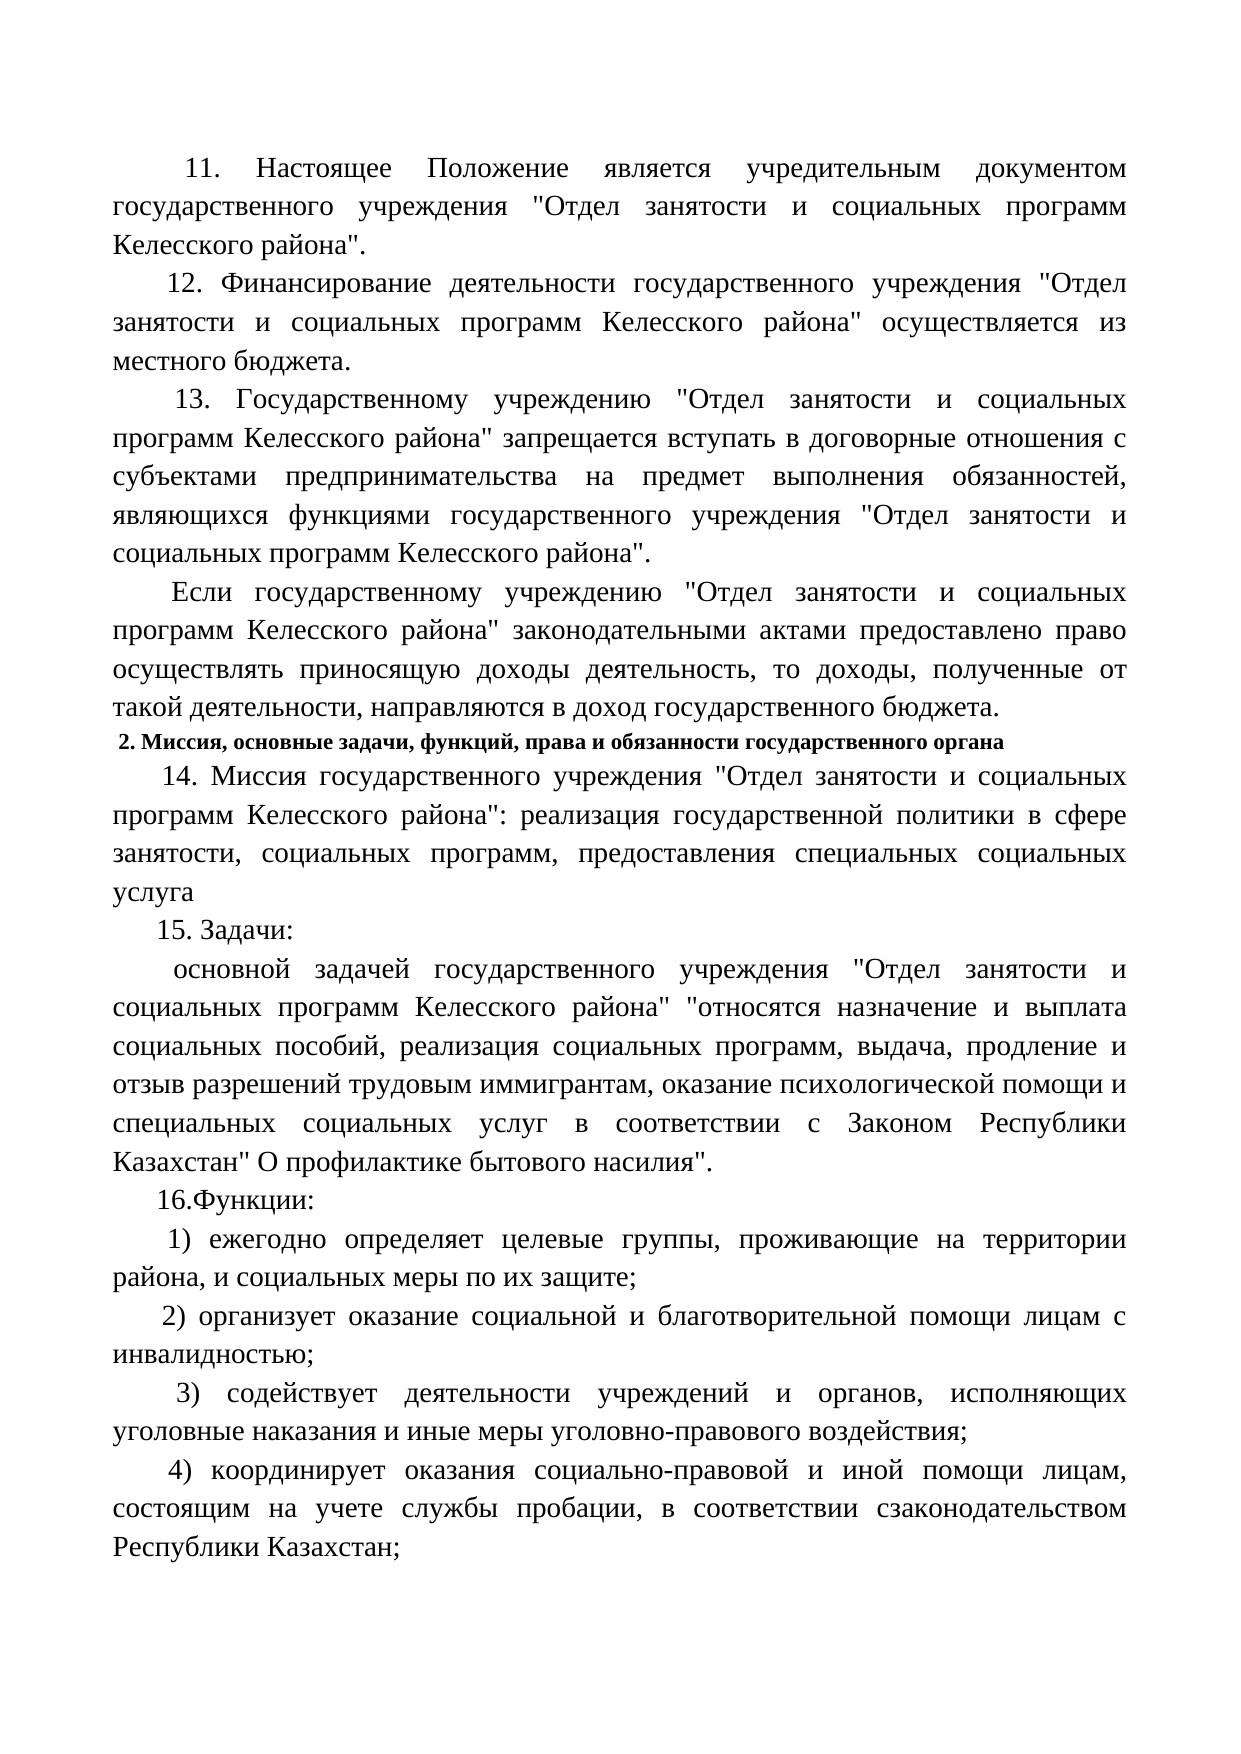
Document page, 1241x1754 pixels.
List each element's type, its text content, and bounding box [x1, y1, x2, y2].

text основной задачей государственного учреждения "Отдел занятости и социальных программ Келесского района" "относятся назначение и выплата социальных пособий, реализация социальных программ, выдача, продление и отзыв разрешений трудовым иммигрантам, оказание психологической помощи и специальных социальных услуг в соответствии с Законом Республики Казахстан" О профилактике бытового насилия". [112, 951, 1128, 1177]
text 12. Финансирование деятельности государственного учреждения "Отдел занятости и социальных программ Келесского района" осуществляется из местного бюджета. [112, 266, 1128, 376]
text 16.Функции: [112, 1182, 1128, 1216]
text 2) организует оказание социальной и благотворительной помощи лицам с инвалидностью; [112, 1298, 1128, 1370]
text 1) ежегодно определяет целевые группы, проживающие на территории района, и социальных меры по их защите; [112, 1221, 1128, 1293]
text 4) координирует оказания социально-правовой и иной помощи лицам, состоящим на учете службы пробации, в соответствии сзаконодательством Республики Казахстан; [112, 1452, 1128, 1563]
text 13. Государственному учреждению "Отдел занятости и социальных программ Келесского района" запрещается вступать в договорные отношения с субъектами предпринимательства на предмет выполнения обязанностей, являющихся функциями государственного учреждения "Отдел занятости и социальных программ Келесского района". [112, 381, 1128, 569]
text 14. Миссия государственного учреждения "Отдел занятости и социальных программ Келесского района": реализация государственной политики в сфере занятости, социальных программ, предоставления специальных социальных услуга [112, 758, 1128, 907]
text Если государственному учреждению "Отдел занятости и социальных программ Келесского района" законодательными актами предоставлено право осуществлять приносящую доходы деятельность, то доходы, полученные от такой деятельности, направляются в доход государственного бюджета. [112, 574, 1128, 723]
text 15. Задачи: [112, 912, 1128, 946]
text 11. Настоящее Положение является учредительным документом государственного учреждения "Отдел занятости и социальных программ Келесского района". [112, 150, 1128, 261]
text 2. Миссия, основные задачи, функций, права и обязанности государственного органа [112, 728, 1128, 754]
text 3) содействует деятельности учреждений и органов, исполняющих уголовные наказания и иные меры уголовно-правового воздействия; [112, 1375, 1128, 1447]
